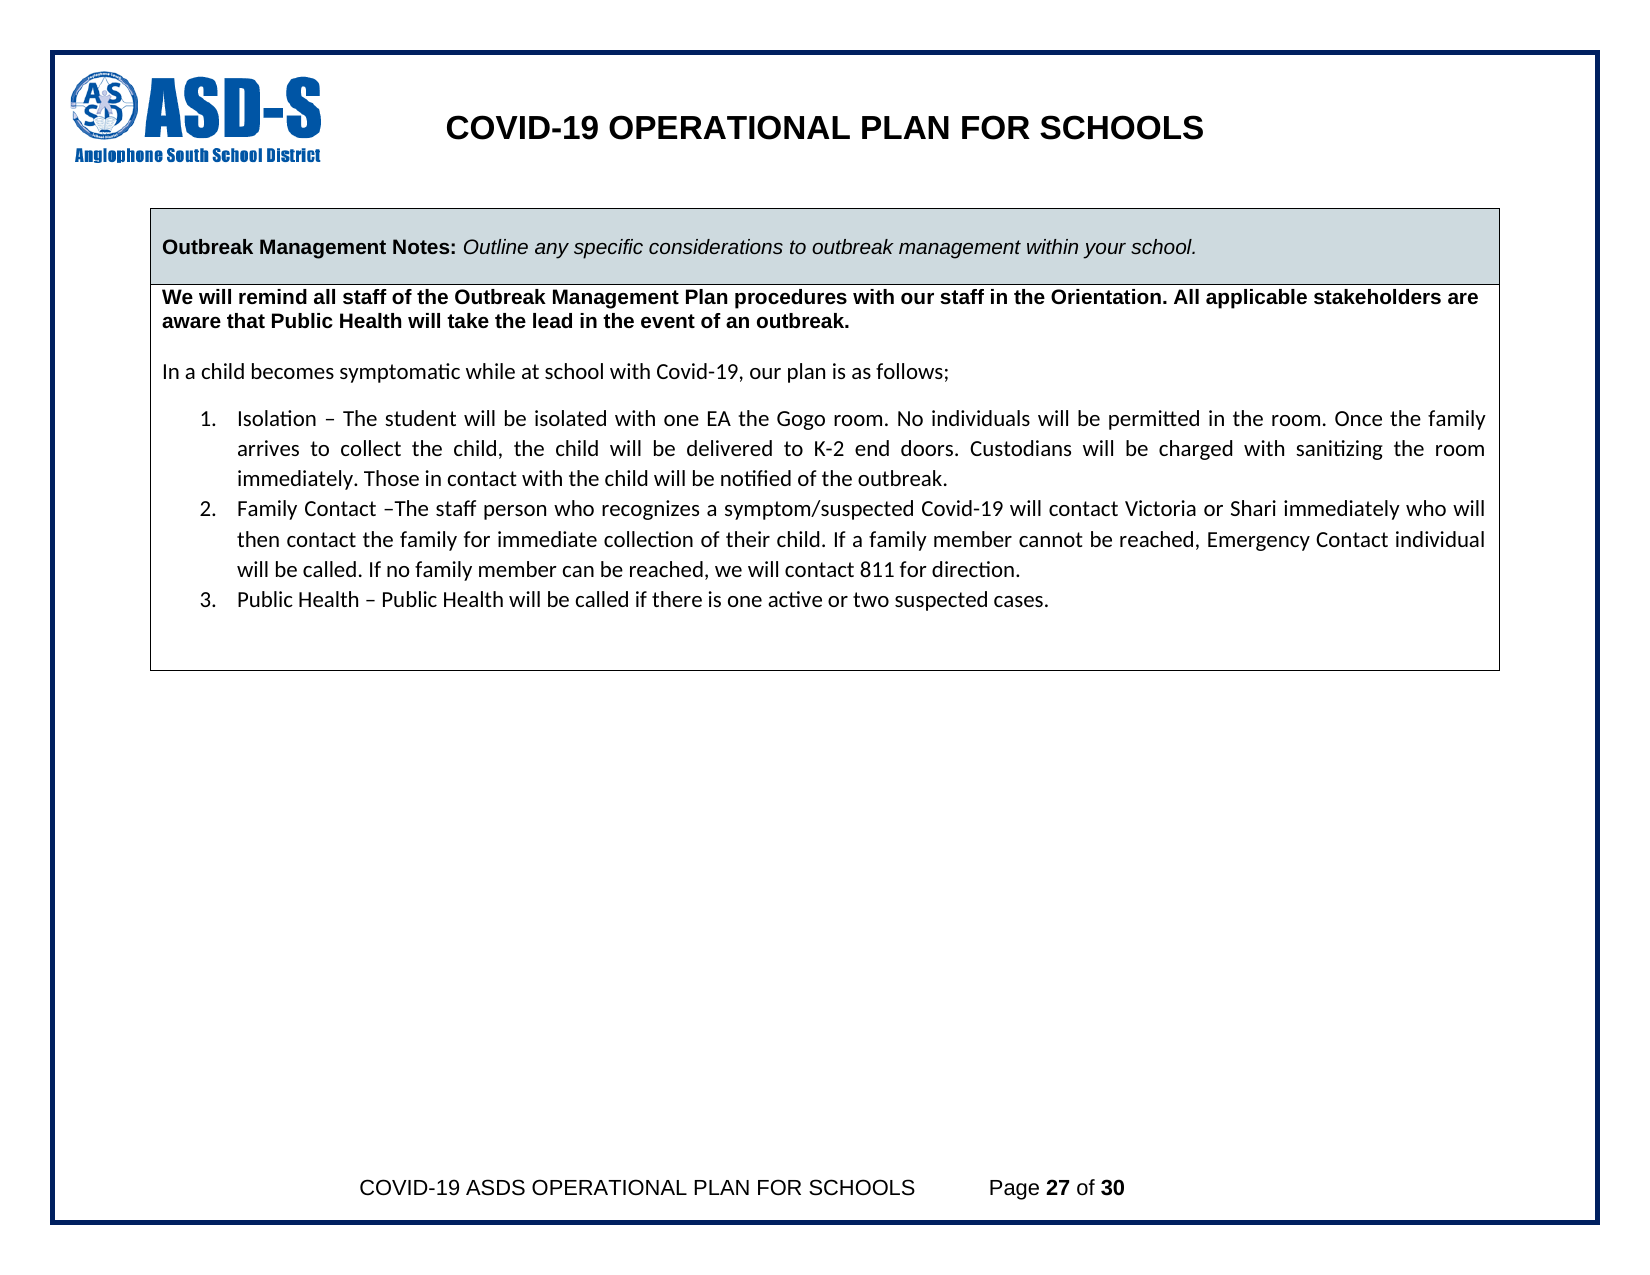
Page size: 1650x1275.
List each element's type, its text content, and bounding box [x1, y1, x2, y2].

table_cell We will remind all staff of the Outbreak Management Plan procedures with our staff in the Orientation. All applicable stakeholders are aware that Public Health will take the lead in the event of an outbreak. In a child becomes symptomatic while at school with Covid-19, our plan is as follows; Isolation – The student will be isolated with one EA the Gogo room. No individuals will be permitted in the room. Once the family arrives to collect the child, the child will be delivered to K-2 end doors. Custodians will be charged with sanitizing the room immediately. Those in contact with the child will be notified of the outbreak. Family Contact –The staff person who recognizes a symptom/suspected Covid-19 will contact Victoria or Shari immediately who will then contact the family for immediate collection of their child. If a family member cannot be reached, Emergency Contact individual will be called. If no family member can be reached, we will contact 811 for direction. Public Health – Public Health will be called if there is one active or two suspected cases. [151, 285, 1499, 669]
picture [65, 67, 324, 168]
table_header Outbreak Management Notes: Outline any specific considerations to outbreak management within your school. [151, 209, 1499, 284]
